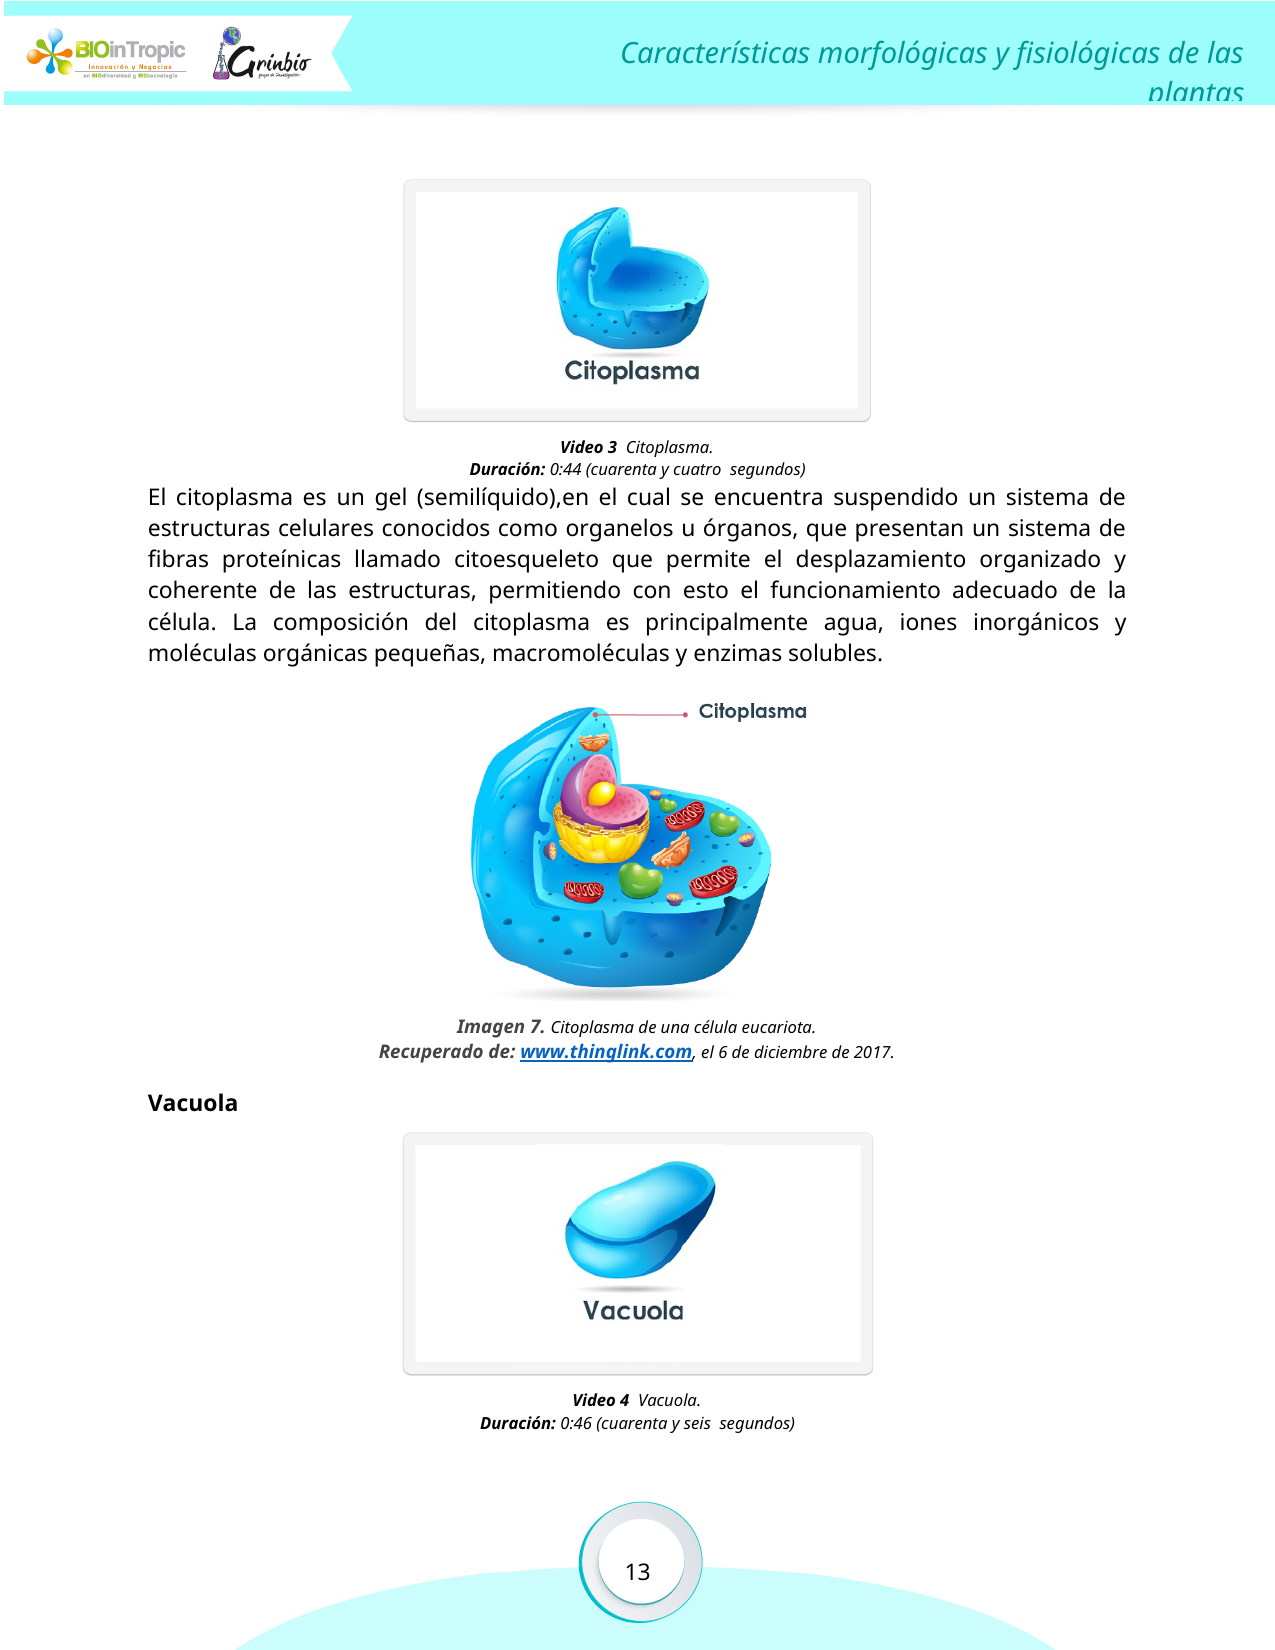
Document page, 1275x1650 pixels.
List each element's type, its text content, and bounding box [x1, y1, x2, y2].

text Video 3 Citoplasma. [148, 435, 1127, 458]
text El citoplasma es un gel (semilíquido),en el cual se encuentra suspendido un sistema de estructuras celulares conocidos como organelos u órganos, que presentan un sistema de fibras proteínicas llamado citoesqueleto que permite el desplazamiento organizado y coherente de las estructuras, permitiendo con esto el funcionamiento adecuado de la célula. La composición del citoplasma es principalmente agua, iones inorgánicos y moléculas orgánicas pequeñas, macromoléculas y enzimas solubles. [148, 481, 1127, 668]
text Imagen 7. Citoplasma de una célula eucariota. Recuperado de: www.thinglink.com, el 6 de diciembre de 2017. [550, 1013, 1127, 1064]
text Video 4 Vacuola. [148, 1389, 1127, 1411]
text Imagen 7. Citoplasma de una célula eucariota. Recuperado de: www.thinglink.com, el 6 de diciembre de 2017. [148, 1013, 457, 1064]
text Duración: 0:44 (cuarenta y cuatro segundos) [148, 458, 1127, 481]
text Duración: 0:46 (cuarenta y seis segundos) [148, 1411, 1127, 1434]
text Vacuola [148, 1087, 1127, 1118]
picture [3, 1, 1275, 1650]
